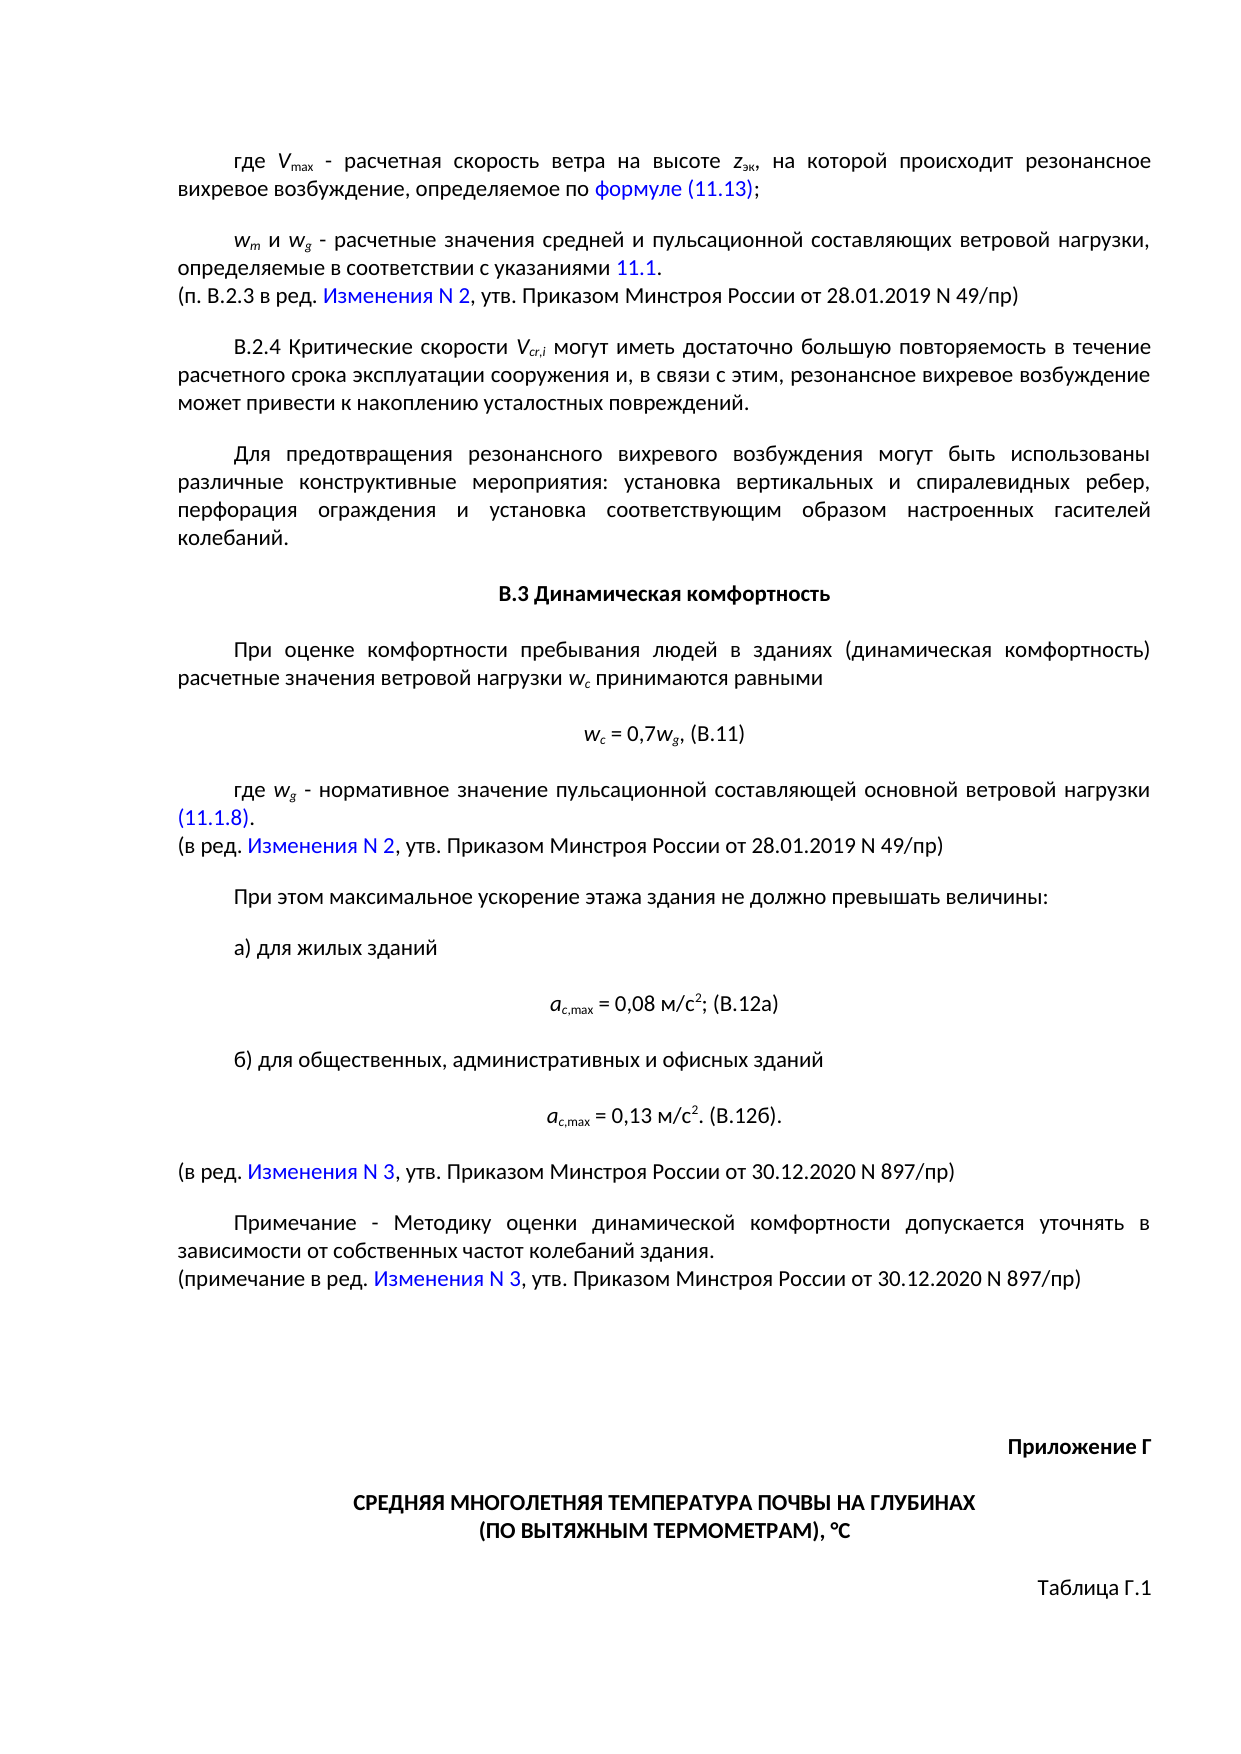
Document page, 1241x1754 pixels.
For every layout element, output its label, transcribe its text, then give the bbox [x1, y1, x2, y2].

text (в ред. Изменения N 3, утв. Приказом Минстроя России от 30.12.2020 N 897/пр) [177, 1157, 1152, 1185]
text где wg - нормативное значение пульсационной составляющей основной ветровой нагрузки (11.1.8). [177, 775, 1152, 831]
title (ПО ВЫТЯЖНЫМ ТЕРМОМЕТРАМ), °C [177, 1517, 1152, 1544]
text wc = 0,7wg, (В.11) [177, 719, 1152, 747]
text ac,max = 0,08 м/с2; (В.12а) [177, 989, 1152, 1017]
text б) для общественных, административных и офисных зданий [177, 1045, 1152, 1073]
text где Vmax - расчетная скорость ветра на высоте zэк, на которой происходит резонансное вихревое возбуждение, определяемое по формуле (11.13); [177, 146, 1152, 202]
title В.3 Динамическая комфортность [177, 579, 1152, 607]
text Примечание - Методику оценки динамической комфортности допускается уточнять в зависимости от собственных частот колебаний здания. [177, 1208, 1152, 1264]
text В.2.4 Критические скорости Vcr,i могут иметь достаточно большую повторяемость в течение расчетного срока эксплуатации сооружения и, в связи с этим, резонансное вихревое возбуждение может привести к накоплению усталостных повреждений. [177, 332, 1152, 416]
text При этом максимальное ускорение этажа здания не должно превышать величины: [177, 882, 1152, 910]
text wm и wg - расчетные значения средней и пульсационной составляющих ветровой нагрузки, определяемые в соответствии с указаниями 11.1. [177, 225, 1152, 281]
text (в ред. Изменения N 2, утв. Приказом Минстроя России от 28.01.2019 N 49/пр) [177, 831, 1152, 859]
text а) для жилых зданий [177, 933, 1152, 961]
text Таблица Г.1 [177, 1573, 1152, 1601]
title СРЕДНЯЯ МНОГОЛЕТНЯЯ ТЕМПЕРАТУРА ПОЧВЫ НА ГЛУБИНАХ [177, 1488, 1152, 1517]
text ac,max = 0,13 м/с2. (В.12б). [177, 1101, 1152, 1129]
text При оценке комфортности пребывания людей в зданиях (динамическая комфортность) расчетные значения ветровой нагрузки wc принимаются равными [177, 635, 1152, 691]
text (примечание в ред. Изменения N 3, утв. Приказом Минстроя России от 30.12.2020 N 897/пр) [177, 1264, 1152, 1292]
text Приложение Г [177, 1432, 1152, 1461]
text Для предотвращения резонансного вихревого возбуждения могут быть использованы различные конструктивные мероприятия: установка вертикальных и спиралевидных ребер, перфорация ограждения и установка соответствующим образом настроенных гасителей колебаний. [177, 439, 1152, 551]
text (п. В.2.3 в ред. Изменения N 2, утв. Приказом Минстроя России от 28.01.2019 N 49/пр) [177, 281, 1152, 309]
